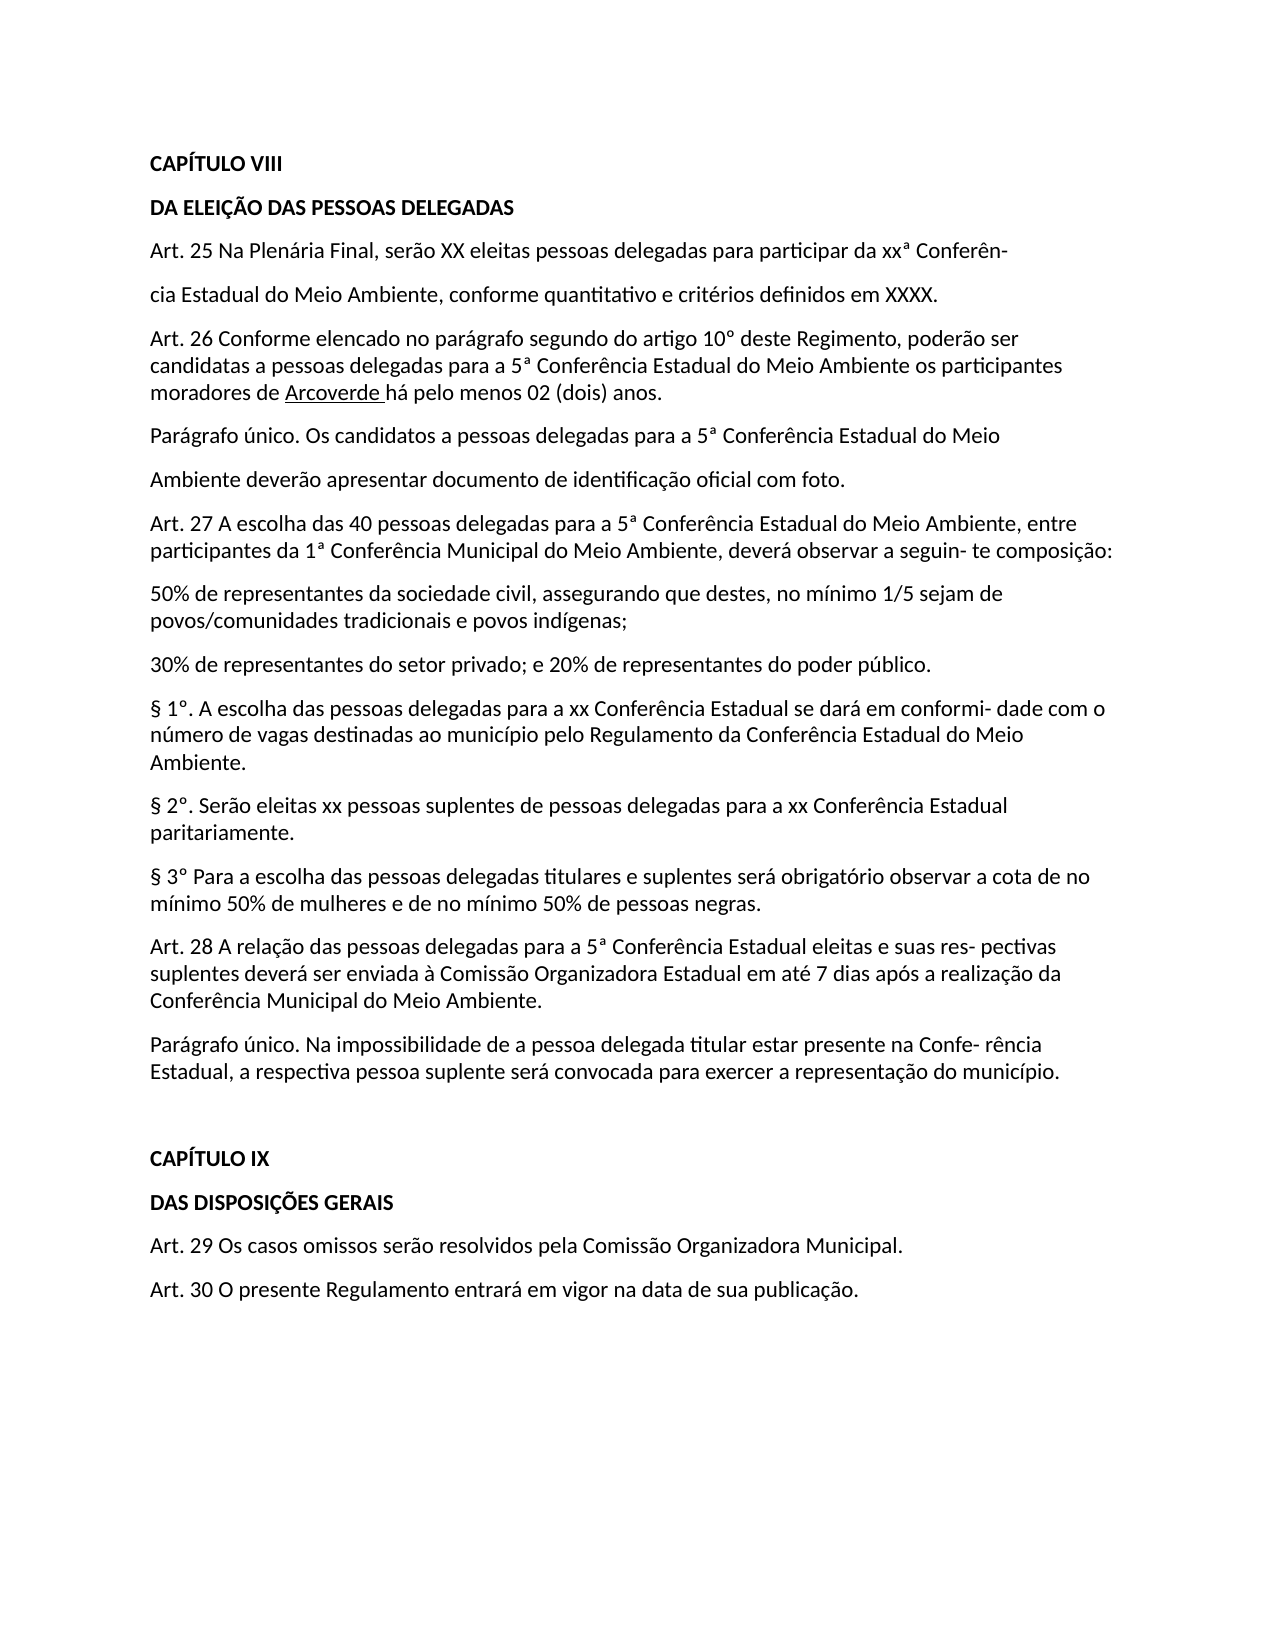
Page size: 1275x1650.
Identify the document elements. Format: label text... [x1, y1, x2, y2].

text Art. 25 Na Plenária Final, serão XX eleitas pessoas delegadas para participar da xxª Conferên- [150, 237, 1125, 264]
text DA ELEIÇÃO DAS PESSOAS DELEGADAS [150, 194, 1125, 221]
text Art. 30 O presente Regulamento entrará em vigor na data de sua publicação. [150, 1276, 1125, 1303]
text Parágrafo único. Na impossibilidade de a pessoa delegada titular estar presente na Confe- rência Estadual, a respectiva pessoa suplente será convocada para exercer a representação do município. [150, 1031, 1125, 1085]
text § 2º. Serão eleitas xx pessoas suplentes de pessoas delegadas para a xx Conferência Estadual paritariamente. [150, 792, 1125, 846]
text § 3º Para a escolha das pessoas delegadas titulares e suplentes será obrigatório observar a cota de no mínimo 50% de mulheres e de no mínimo 50% de pessoas negras. [150, 863, 1125, 917]
text Art. 27 A escolha das 40 pessoas delegadas para a 5ª Conferência Estadual do Meio Ambiente, entre participantes da 1ª Conferência Municipal do Meio Ambiente, deverá observar a seguin- te composição: [150, 509, 1125, 563]
text Art. 29 Os casos omissos serão resolvidos pela Comissão Organizadora Municipal. [150, 1232, 1125, 1259]
text 50% de representantes da sociedade civil, assegurando que destes, no mínimo 1/5 sejam de povos/comunidades tradicionais e povos indígenas; [150, 580, 1125, 634]
text Art. 26 Conforme elencado no parágrafo segundo do artigo 10º deste Regimento, poderão ser candidatas a pessoas delegadas para a 5ª Conferência Estadual do Meio Ambiente os participantes moradores de Arcoverde há pelo menos 02 (dois) anos. [150, 324, 1125, 406]
text cia Estadual do Meio Ambiente, conforme quantitativo e critérios definidos em XXXX. [150, 281, 1125, 308]
text DAS DISPOSIÇÕES GERAIS [150, 1189, 1125, 1216]
text CAPÍTULO VIII [150, 150, 1125, 177]
text § 1º. A escolha das pessoas delegadas para a xx Conferência Estadual se dará em conformi- dade com o número de vagas destinadas ao município pelo Regulamento da Conferência Estadual do Meio Ambiente. [150, 694, 1125, 775]
text Parágrafo único. Os candidatos a pessoas delegadas para a 5ª Conferência Estadual do Meio [150, 422, 1125, 449]
text CAPÍTULO IX [150, 1145, 1125, 1172]
text Ambiente deverão apresentar documento de identificação oficial com foto. [150, 466, 1125, 493]
text 30% de representantes do setor privado; e 20% de representantes do poder público. [150, 651, 1125, 678]
text Art. 28 A relação das pessoas delegadas para a 5ª Conferência Estadual eleitas e suas res- pectivas suplentes deverá ser enviada à Comissão Organizadora Estadual em até 7 dias após a realização da Conferência Municipal do Meio Ambiente. [150, 933, 1125, 1014]
